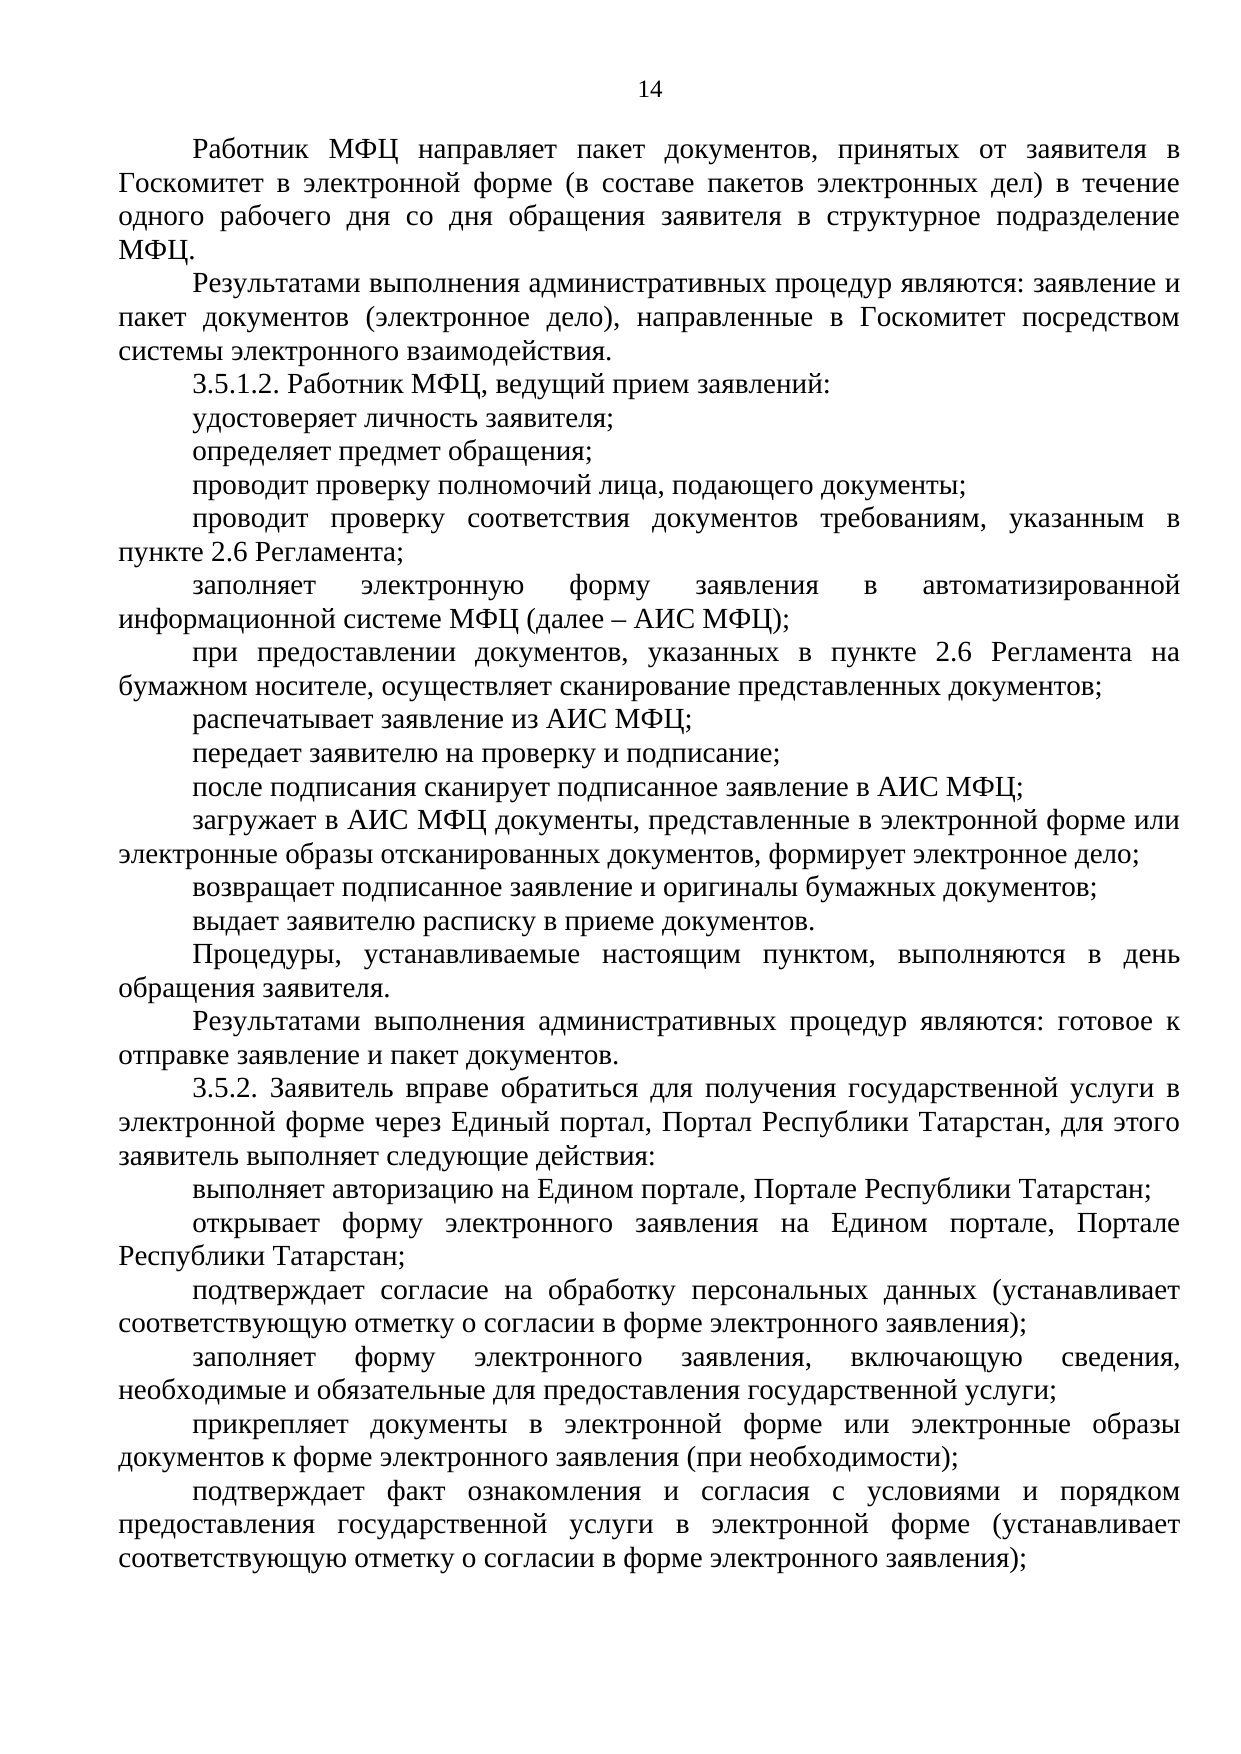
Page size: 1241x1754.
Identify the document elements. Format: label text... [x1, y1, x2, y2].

text подтверждает факт ознакомления и согласия с условиями и порядком предоставления государственной услуги в электронной форме (устанавливает соответствующую отметку о согласии в форме электронного заявления); [118, 1473, 1181, 1574]
text подтверждает согласие на обработку персональных данных (устанавливает соответствующую отметку о согласии в форме электронного заявления); [118, 1272, 1181, 1339]
text проводит проверку полномочий лица, подающего документы; [118, 467, 1181, 500]
text Работник МФЦ направляет пакет документов, принятых от заявителя в Госкомитет в электронной форме (в составе пакетов электронных дел) в течение одного рабочего дня со дня обращения заявителя в структурное подразделение МФЦ. [118, 131, 1181, 266]
text загружает в АИС МФЦ документы, представленные в электронной форме или электронные образы отсканированных документов, формирует электронное дело; [118, 802, 1181, 869]
text удостоверяет личность заявителя; [118, 400, 1181, 433]
text 3.5.1.2. Работник МФЦ, ведущий прием заявлений: [118, 366, 1181, 400]
text открывает форму электронного заявления на Едином портале, Портале Республики Татарстан; [118, 1205, 1181, 1272]
text выдает заявителю расписку в приеме документов. [118, 903, 1181, 936]
text выполняет авторизацию на Едином портале, Портале Республики Татарстан; [118, 1171, 1181, 1205]
text передает заявителю на проверку и подписание; [118, 735, 1181, 769]
text Процедуры, устанавливаемые настоящим пунктом, выполняются в день обращения заявителя. [118, 936, 1181, 1003]
text распечатывает заявление из АИС МФЦ; [118, 702, 1181, 735]
text Результатами выполнения административных процедур являются: готовое к отправке заявление и пакет документов. [118, 1003, 1181, 1071]
text возвращает подписанное заявление и оригиналы бумажных документов; [118, 869, 1181, 903]
text после подписания сканирует подписанное заявление в АИС МФЦ; [118, 769, 1181, 802]
text 3.5.2. Заявитель вправе обратиться для получения государственной услуги в электронной форме через Единый портал, Портал Республики Татарстан, для этого заявитель выполняет следующие действия: [118, 1071, 1181, 1171]
text заполняет электронную форму заявления в автоматизированной информационной системе МФЦ (далее – АИС МФЦ); [118, 567, 1181, 634]
text проводит проверку соответствия документов требованиям, указанным в пункте 2.6 Регламента; [118, 500, 1181, 567]
text заполняет форму электронного заявления, включающую сведения, необходимые и обязательные для предоставления государственной услуги; [118, 1339, 1181, 1406]
text определяет предмет обращения; [118, 433, 1181, 467]
text прикрепляет документы в электронной форме или электронные образы документов к форме электронного заявления (при необходимости); [118, 1406, 1181, 1473]
text Результатами выполнения административных процедур являются: заявление и пакет документов (электронное дело), направленные в Госкомитет посредством системы электронного взаимодействия. [118, 266, 1181, 366]
text при предоставлении документов, указанных в пункте 2.6 Регламента на бумажном носителе, осуществляет сканирование представленных документов; [118, 634, 1181, 702]
